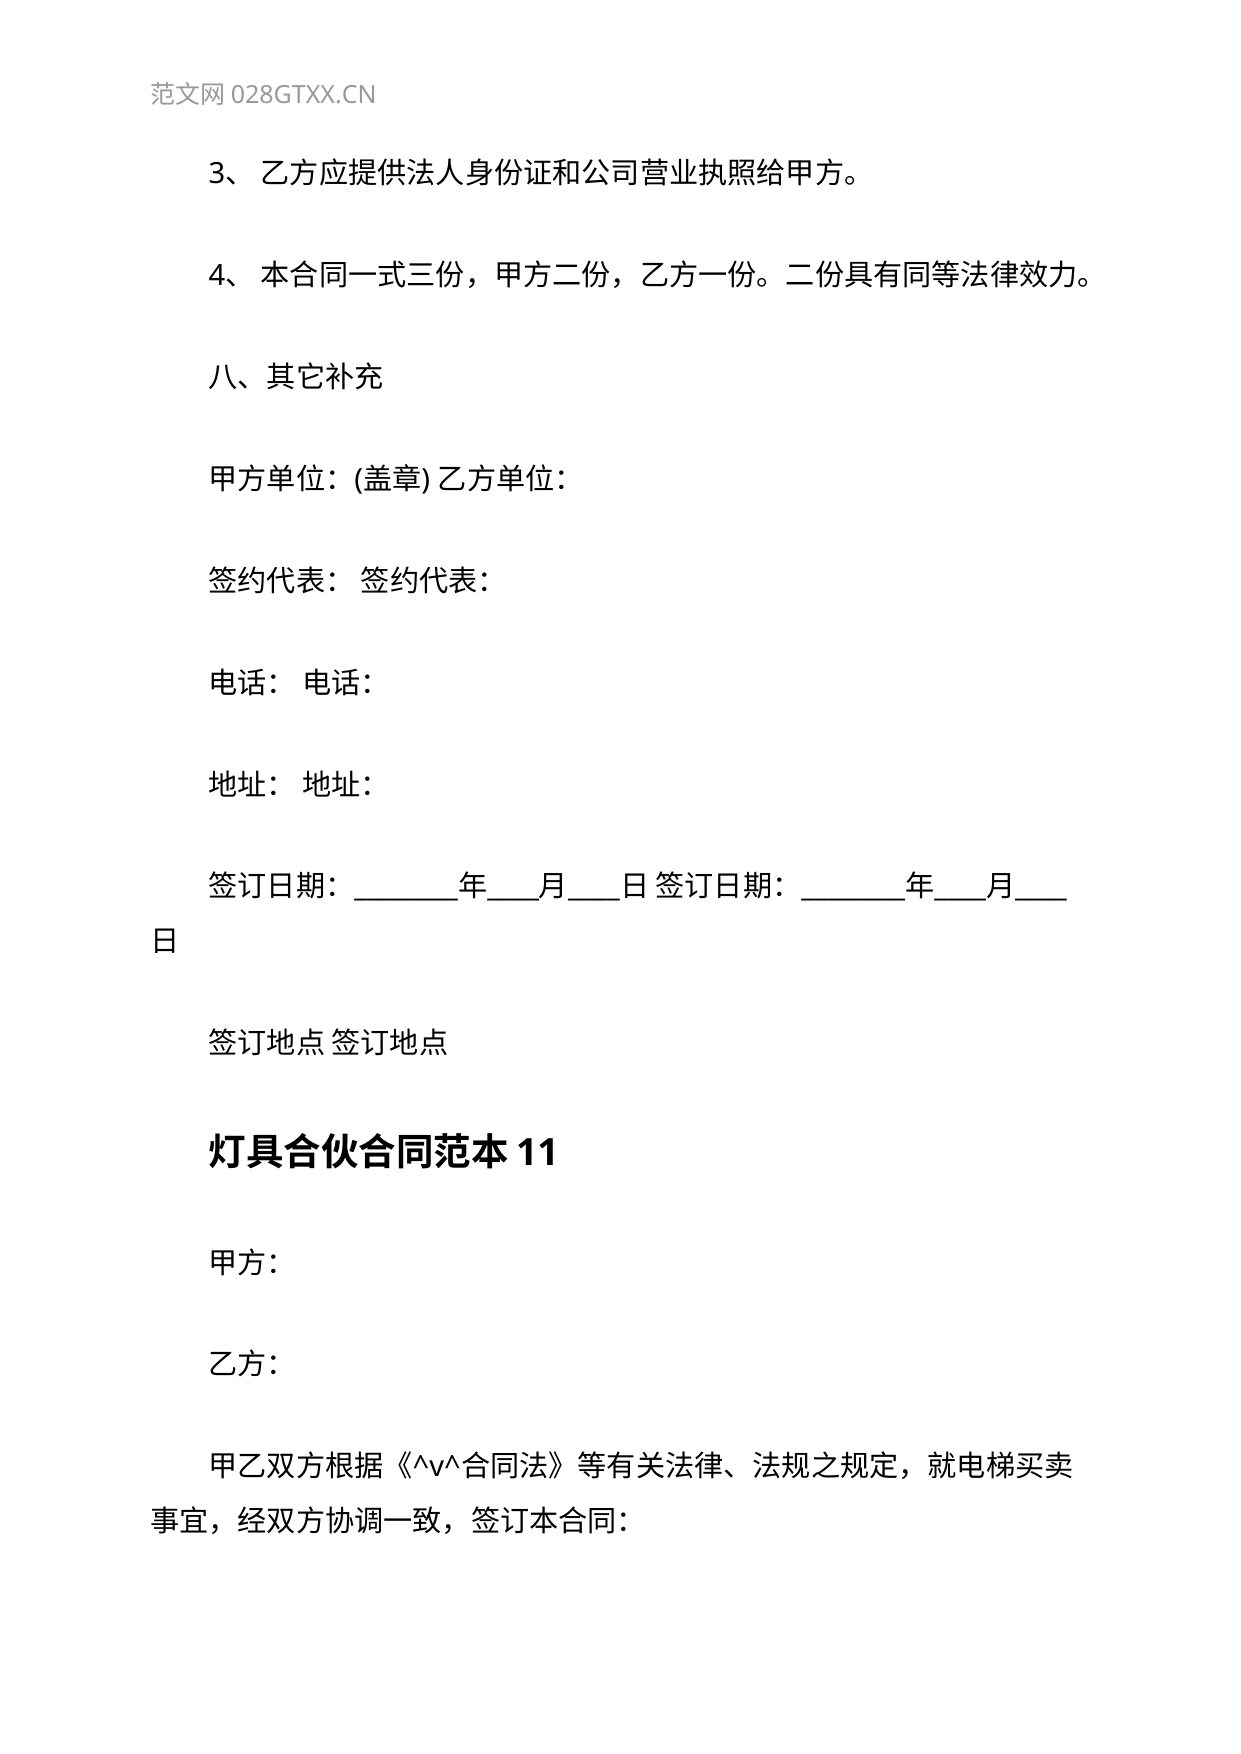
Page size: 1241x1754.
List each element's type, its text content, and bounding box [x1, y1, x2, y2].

text 4、 本合同一式三份，甲方二份，乙方一份。二份具有同等法律效力。 [150, 252, 1090, 294]
text 签订地点 签订地点 [150, 1020, 1090, 1062]
text 地址： 地址： [150, 761, 1090, 803]
text 甲方： [150, 1239, 1090, 1281]
text 八、其它补充 [150, 354, 1090, 396]
text 签约代表： 签约代表： [150, 558, 1090, 600]
text 签订日期：________年____月____日 签订日期：________年____月____日 [150, 863, 1090, 960]
text 灯具合伙合同范本11 [150, 1122, 1090, 1176]
text 3、 乙方应提供法人身份证和公司营业执照给甲方。 [150, 150, 1090, 192]
text 乙方： [150, 1341, 1090, 1383]
text 电话： 电话： [150, 659, 1090, 702]
text 甲方单位：(盖章) 乙方单位： [150, 456, 1090, 498]
text 甲乙双方根据《^v^合同法》等有关法律、法规之规定，就电梯买卖事宜，经双方协调一致，签订本合同： [150, 1443, 1090, 1540]
